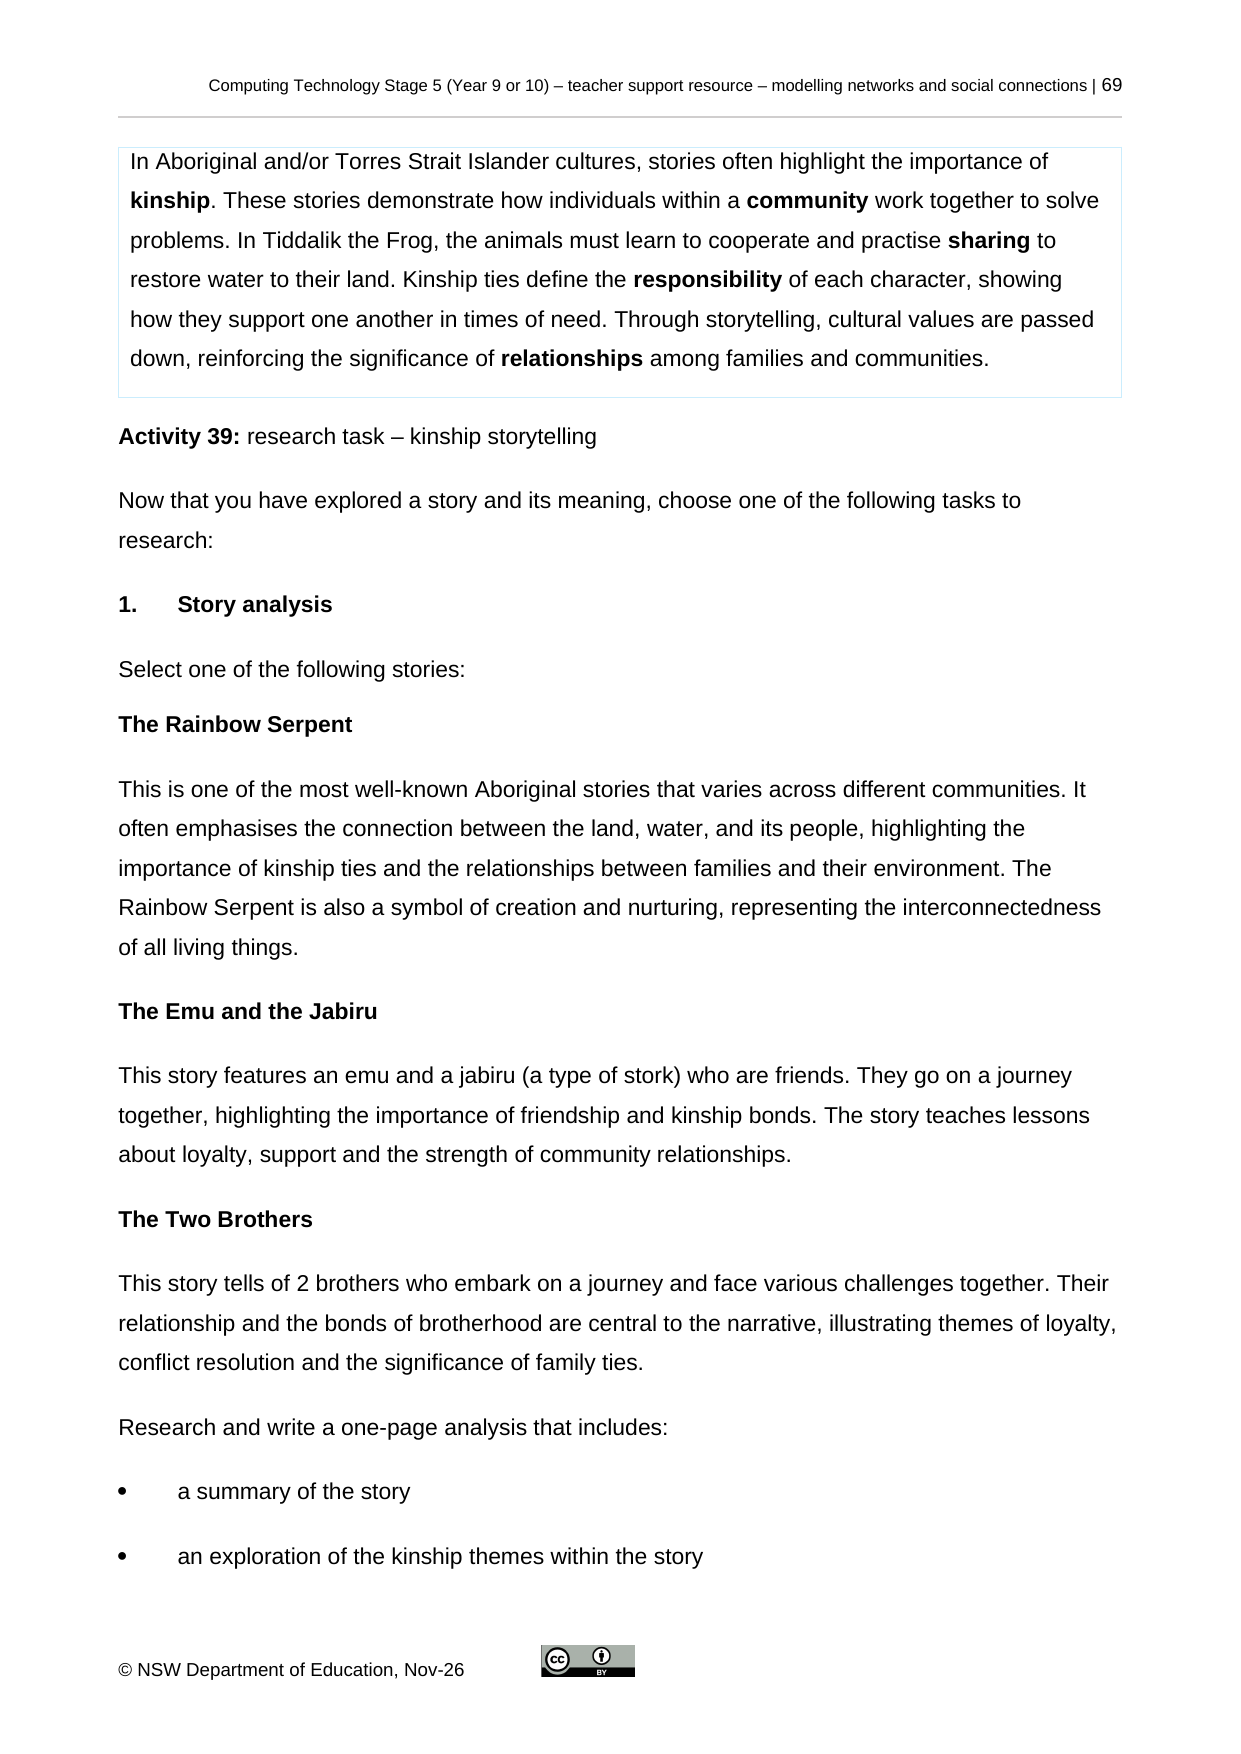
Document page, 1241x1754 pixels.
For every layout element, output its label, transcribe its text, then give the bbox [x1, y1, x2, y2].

picture [541, 1645, 635, 1677]
text This is one of the most well-known Aboriginal stories that varies across different communities. It often emphasises the connection between the land, water, and its people, highlighting the importance of kinship ties and the relationships between families and their environment. The Rainbow Serpent is also a symbol of creation and nurturing, representing the interconnectedness of all living things. [118, 776, 1122, 960]
text Activity 39: research task – kinship storytelling [118, 423, 1122, 449]
text This story tells of 2 brothers who embark on a journey and face various challenges together. Their relationship and the bonds of brotherhood are central to the narrative, illustrating themes of loyalty, conflict resolution and the significance of family ties. [118, 1270, 1122, 1376]
list an exploration of the kinship themes within the story [118, 1543, 1122, 1569]
text Select one of the following stories: [118, 656, 1122, 682]
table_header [119, 148, 1121, 397]
text The Emu and the Jabiru [118, 998, 1122, 1024]
list a summary of the story [118, 1478, 1122, 1505]
text This story features an emu and a jabiru (a type of stork) who are friends. They go on a journey together, highlighting the importance of friendship and kinship bonds. The story teaches lessons about loyalty, support and the strength of community relationships. [118, 1062, 1122, 1168]
text Now that you have explored a story and its meaning, choose one of the following tasks to research: [118, 487, 1122, 553]
text The Two Brothers [118, 1206, 1122, 1232]
text Research and write a one-page analysis that includes: [118, 1414, 1122, 1440]
list Story analysis [118, 591, 1122, 618]
text The Rainbow Serpent [118, 711, 1122, 737]
